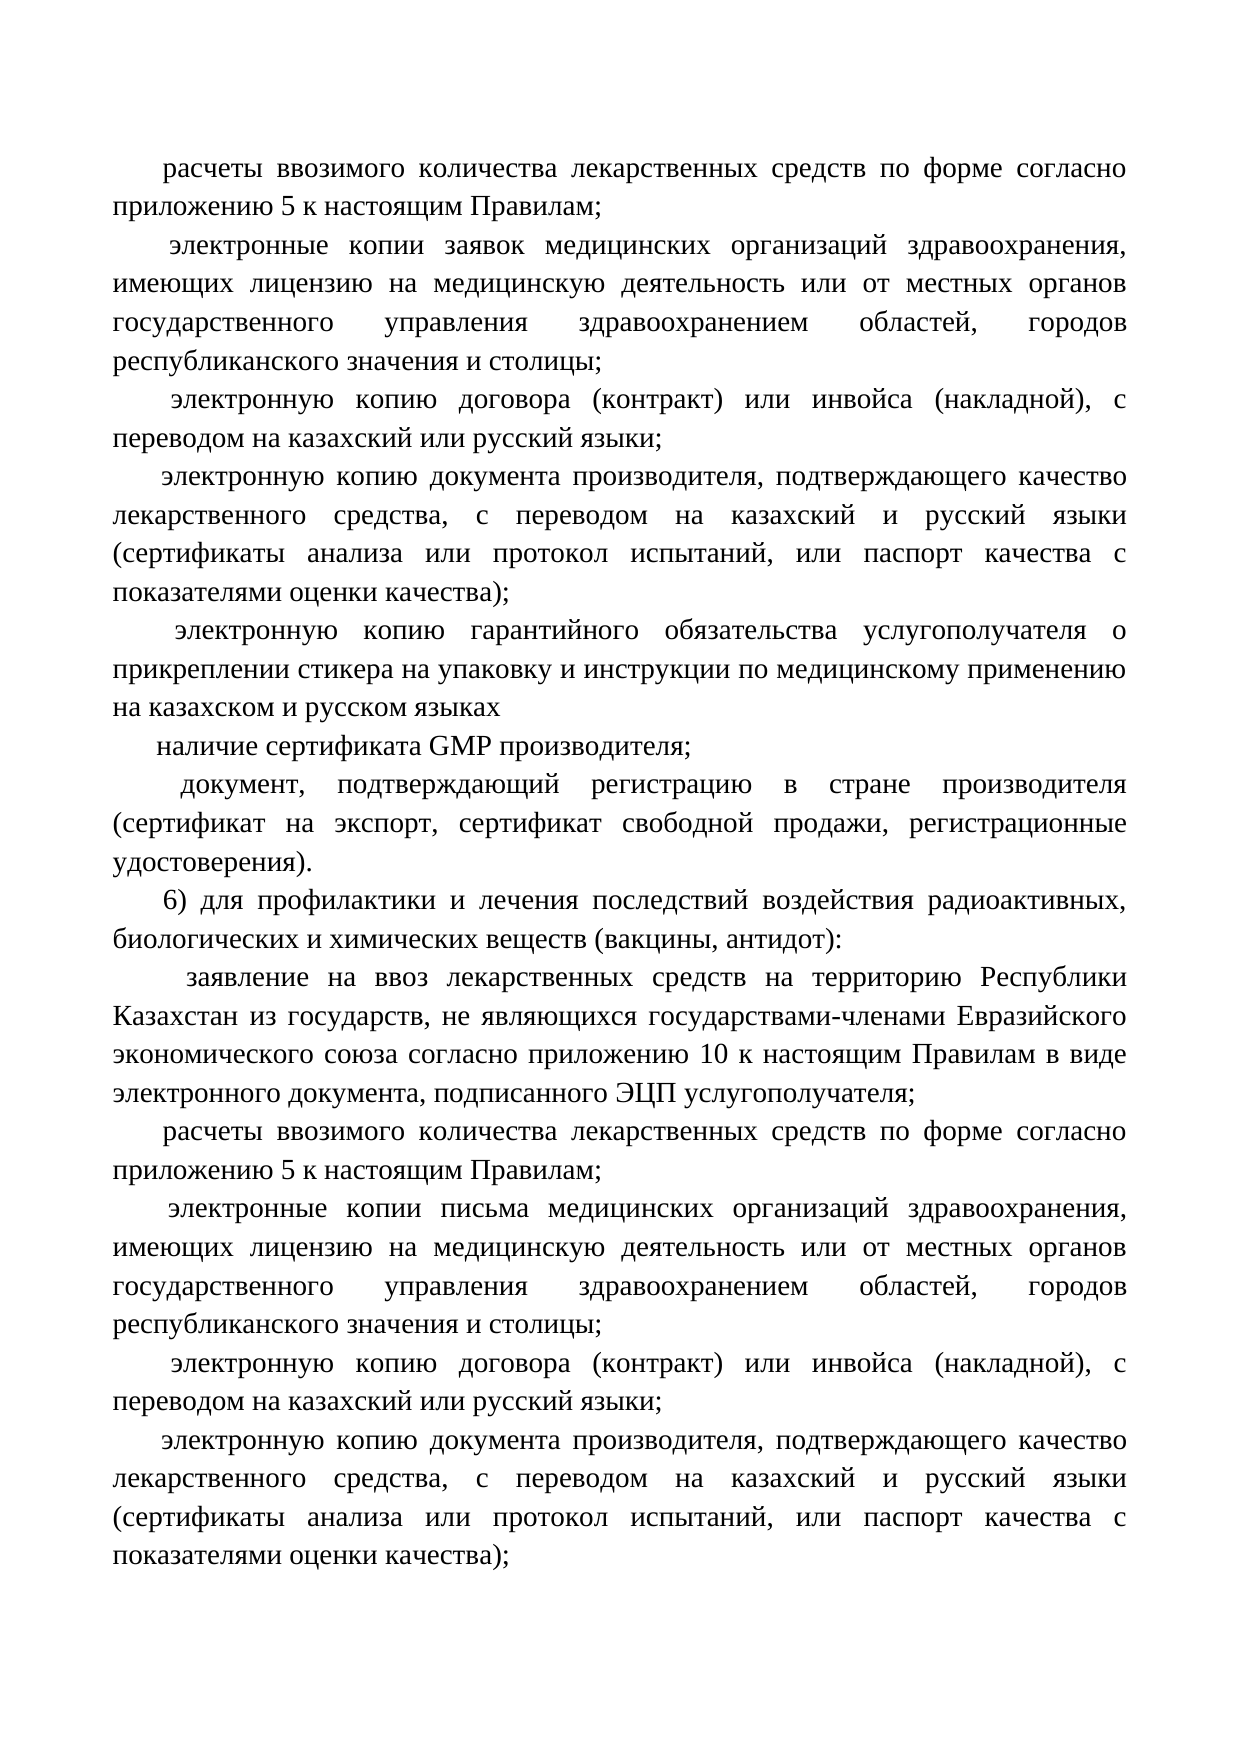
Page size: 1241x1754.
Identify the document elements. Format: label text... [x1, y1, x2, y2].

text электронную копию гарантийного обязательства услугополучателя о прикреплении стикера на упаковку и инструкции по медицинскому применению на казахском и русском языках [112, 612, 1128, 723]
text расчеты ввозимого количества лекарственных средств по форме согласно приложению 5 к настоящим Правилам; [112, 150, 1128, 222]
text электронную копию договора (контракт) или инвойса (накладной), с переводом на казахский или русский языки; [112, 1345, 1128, 1417]
text расчеты ввозимого количества лекарственных средств по форме согласно приложению 5 к настоящим Правилам; [112, 1113, 1128, 1186]
text электронные копии заявок медицинских организаций здравоохранения, имеющих лицензию на медицинскую деятельность или от местных органов государственного управления здравоохранением областей, городов республиканского значения и столицы; [112, 227, 1128, 376]
text электронную копию документа производителя, подтверждающего качество лекарственного средства, с переводом на казахский и русский языки (сертификаты анализа или протокол испытаний, или паспорт качества с показателями оценки качества); [112, 1422, 1128, 1571]
text электронную копию документа производителя, подтверждающего качество лекарственного средства, с переводом на казахский и русский языки (сертификаты анализа или протокол испытаний, или паспорт качества с показателями оценки качества); [112, 458, 1128, 607]
text наличие сертификата GMP производителя; [112, 728, 1128, 762]
text документ, подтверждающий регистрацию в стране производителя (сертификат на экспорт, сертификат свободной продажи, регистрационные удостоверения). [112, 767, 1128, 877]
text электронные копии письма медицинских организаций здравоохранения, имеющих лицензию на медицинскую деятельность или от местных органов государственного управления здравоохранением областей, городов республиканского значения и столицы; [112, 1191, 1128, 1340]
text 6) для профилактики и лечения последствий воздействия радиоактивных, биологических и химических веществ (вакцины, антидот): [112, 882, 1128, 954]
text заявление на ввоз лекарственных средств на территорию Республики Казахстан из государств, не являющихся государствами-членами Евразийского экономического союза согласно приложению 10 к настоящим Правилам в виде электронного документа, подписанного ЭЦП услугополучателя; [112, 959, 1128, 1108]
text электронную копию договора (контракт) или инвойса (накладной), с переводом на казахский или русский языки; [112, 381, 1128, 453]
